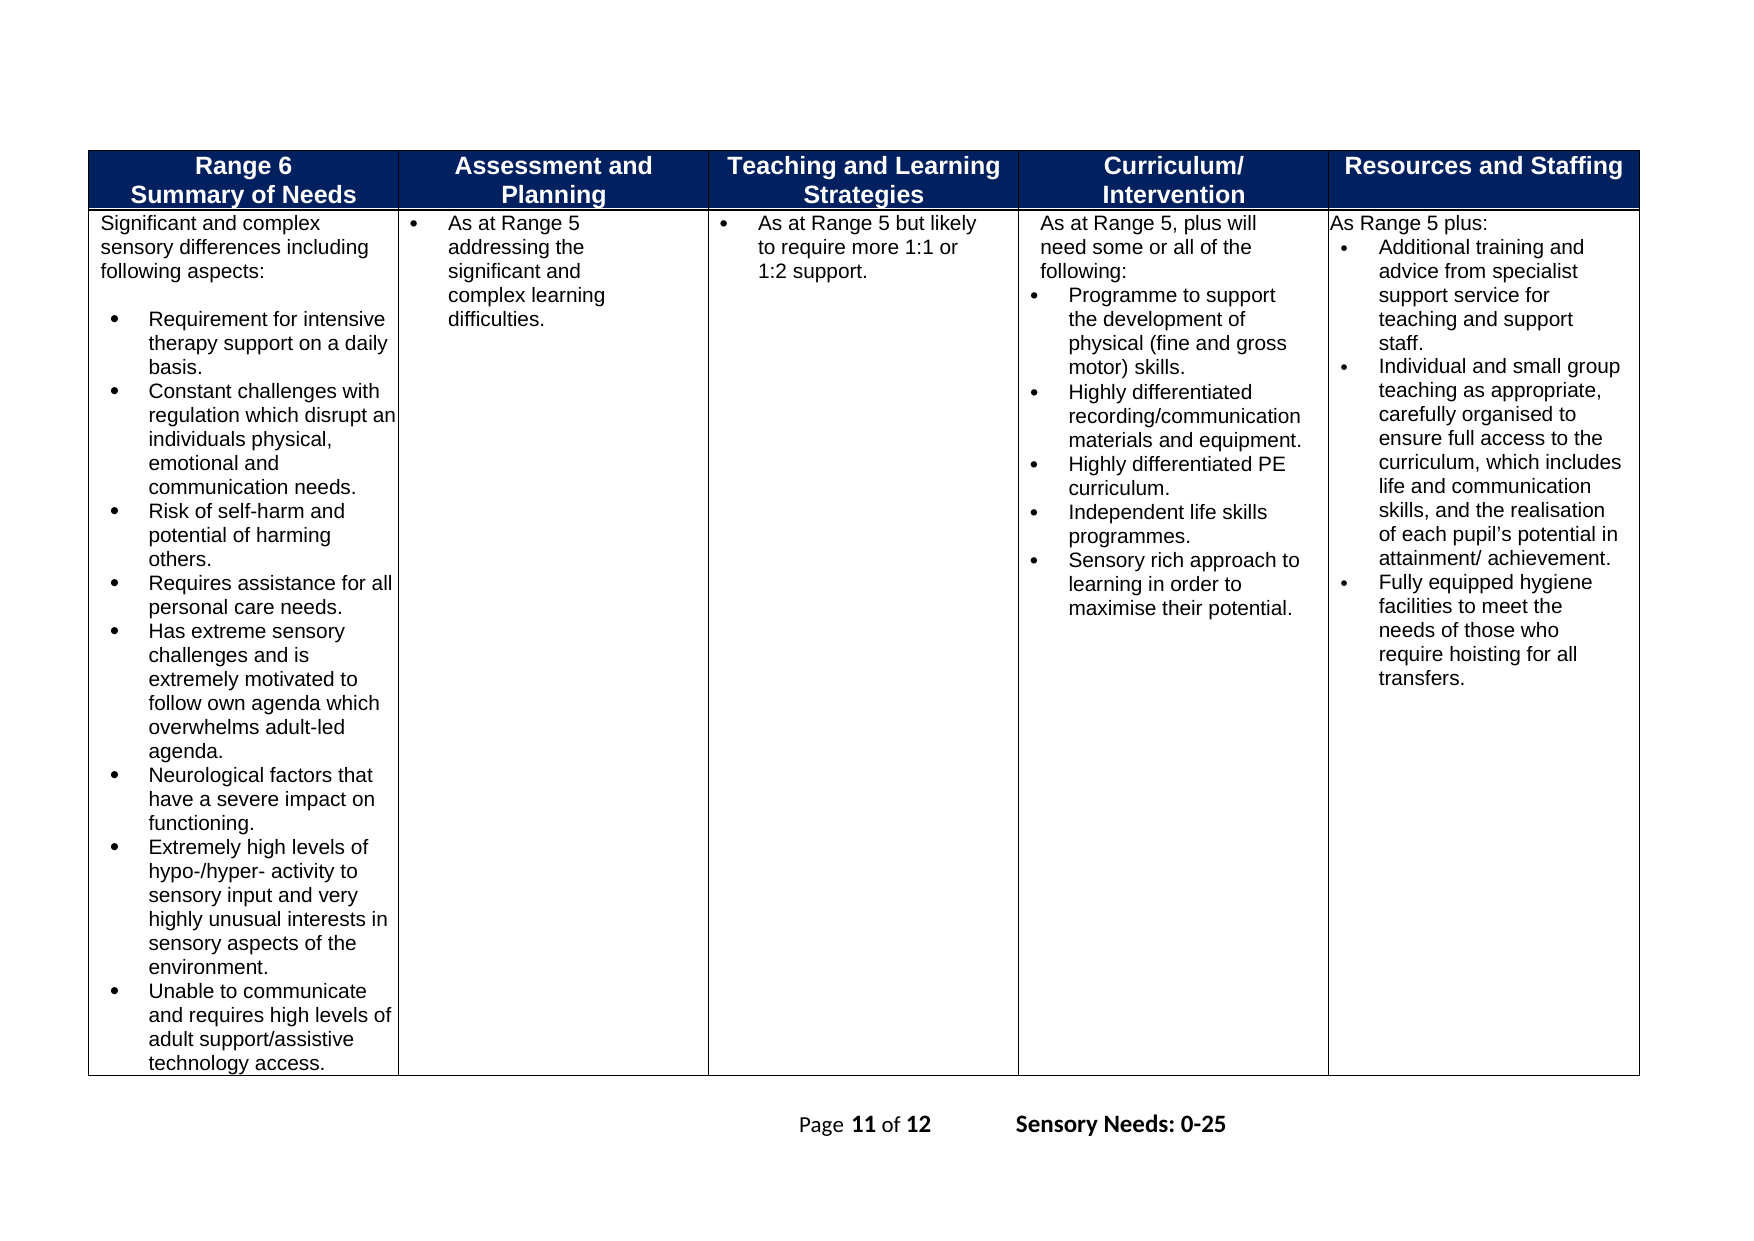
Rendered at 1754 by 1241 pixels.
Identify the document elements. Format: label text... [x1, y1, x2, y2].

table_header As at Range 5 addressing the significant and complex learning difficulties. [399, 211, 708, 1075]
table_header Teaching and Learning Strategies [709, 151, 1018, 208]
table_header Significant and complex sensory differences including following aspects: Requirement for intensive therapy support on a daily basis. Constant challenges with regulation which disrupt an individuals physical, emotional and communication needs. Risk of self-harm and potential of harming others. Requires assistance for all personal care needs. Has extreme sensory challenges and is extremely motivated to follow own agenda which overwhelms adult-led agenda. Neurological factors that have a severe impact on functioning. Extremely high levels of hypo-/hyper- activity to sensory input and very highly unusual interests in sensory aspects of the environment. Unable to communicate and requires high levels of adult support/assistive technology access. [89, 211, 398, 1075]
table_header As at Range 5 but likely to require more 1:1 or 1:2 support. [709, 211, 1018, 1075]
table_header Assessment and Planning [399, 151, 708, 208]
table_header Resources and Staffing [1329, 151, 1639, 208]
table_header Range 6 Summary of Needs [89, 151, 398, 208]
table_header As Range 5 plus: Additional training and advice from specialist support service for teaching and support staff. Individual and small group teaching as appropriate, carefully organised to ensure full access to the curriculum, which includes life and communication skills, and the realisation of each pupil’s potential in attainment/ achievement. Fully equipped hygiene facilities to meet the needs of those who require hoisting for all transfers. [1329, 211, 1639, 1075]
table_header As at Range 5, plus will need some or all of the following: Programme to support the development of physical (fine and gross motor) skills. Highly differentiated recording/communication materials and equipment. Highly differentiated PE curriculum. Independent life skills programmes. Sensory rich approach to learning in order to maximise their potential. [1019, 211, 1328, 1075]
table_header Curriculum/ Intervention [1019, 151, 1328, 208]
